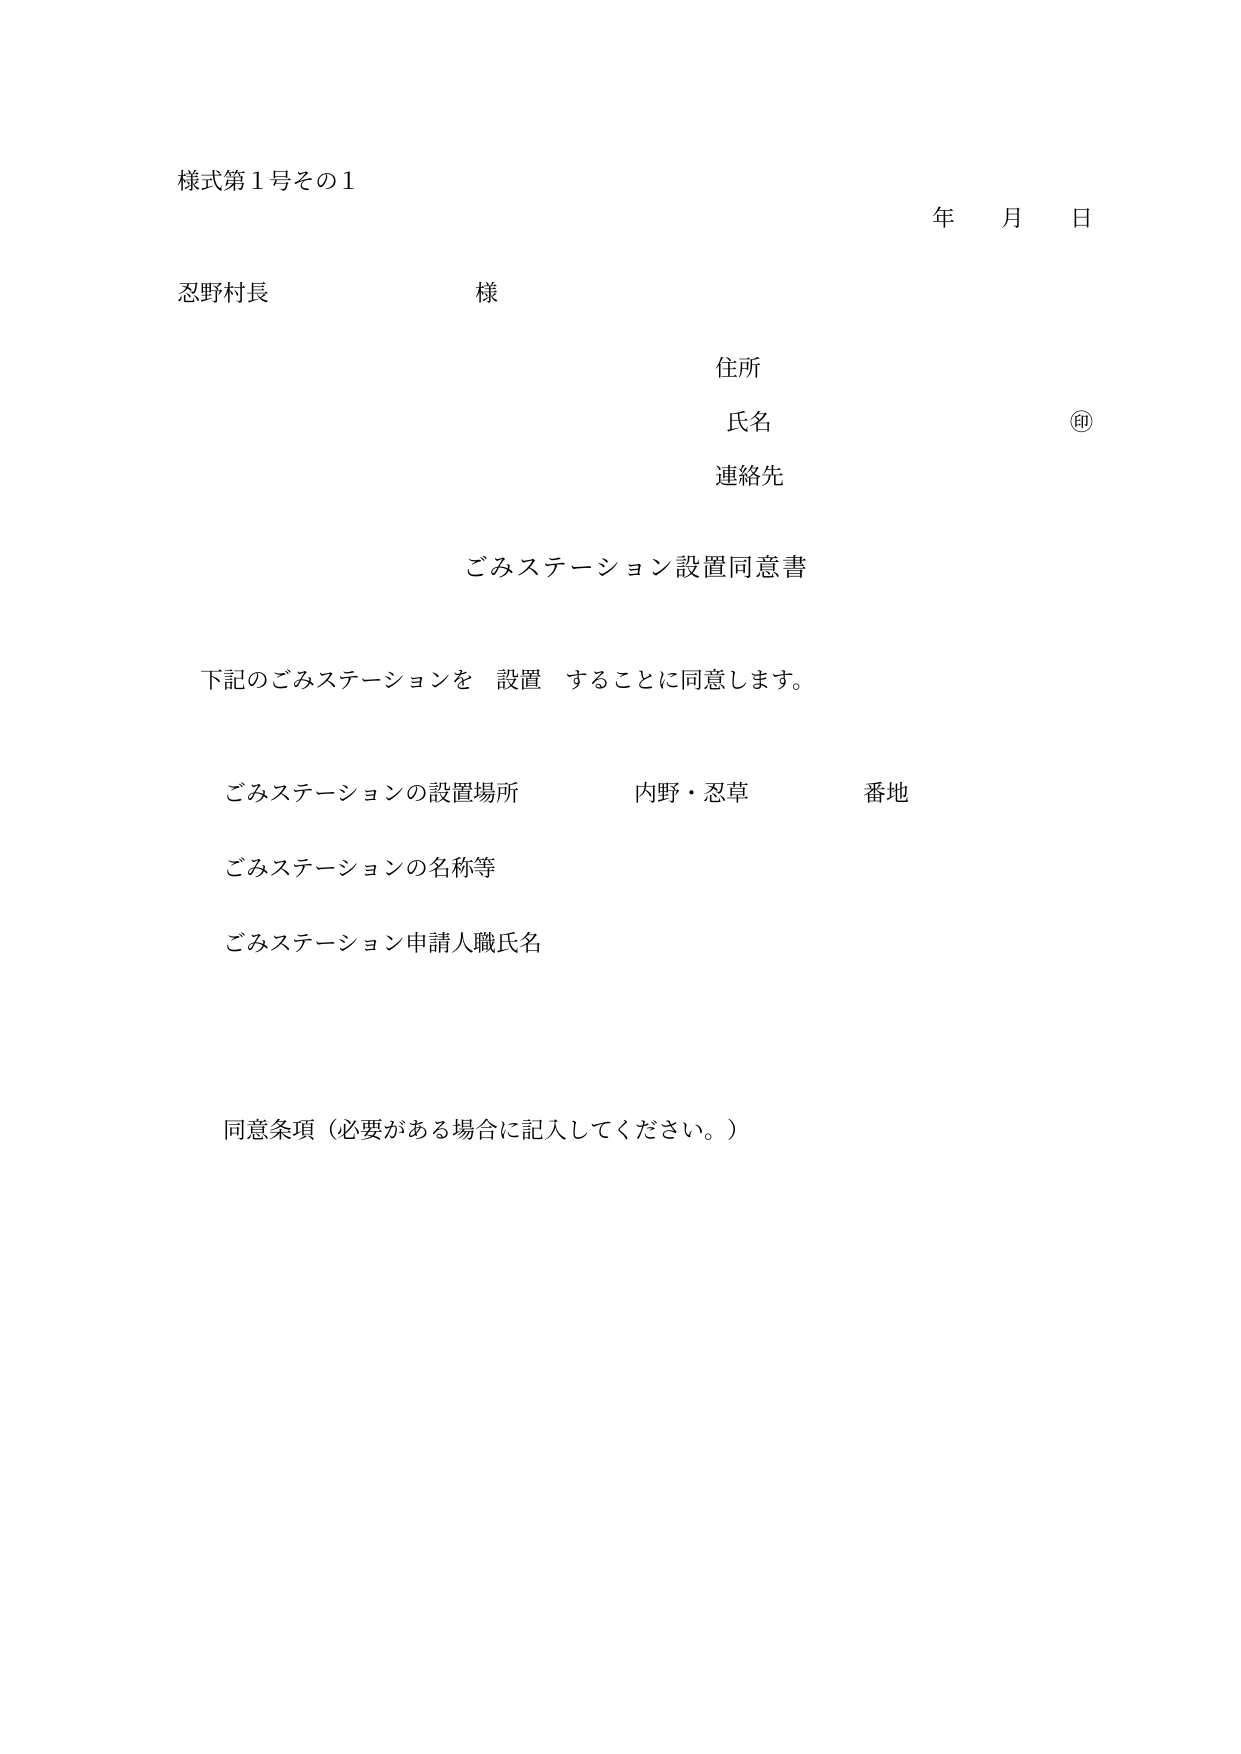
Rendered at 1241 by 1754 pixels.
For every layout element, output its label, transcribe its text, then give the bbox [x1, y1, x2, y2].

text ごみステーション申請人職氏名 [177, 922, 1092, 960]
text 忍野村長 様 [177, 273, 1092, 311]
text 住所 [177, 348, 1092, 386]
text 連絡先 [177, 456, 1092, 493]
text 様式第１号その１ [177, 161, 1092, 198]
text 同意条項（必要がある場合に記入してください。） [177, 1110, 1092, 1147]
text ごみステーションの設置場所 内野・忍草 番地 [177, 772, 1092, 810]
text ごみステーションの名称等 [177, 847, 1092, 885]
text ごみステーション設置同意書 [177, 547, 1092, 585]
text 年 月 日 [177, 198, 1092, 236]
text 氏名 ㊞ [177, 402, 1092, 439]
text 下記のごみステーションを 設置 することに同意します。 [177, 660, 1092, 697]
